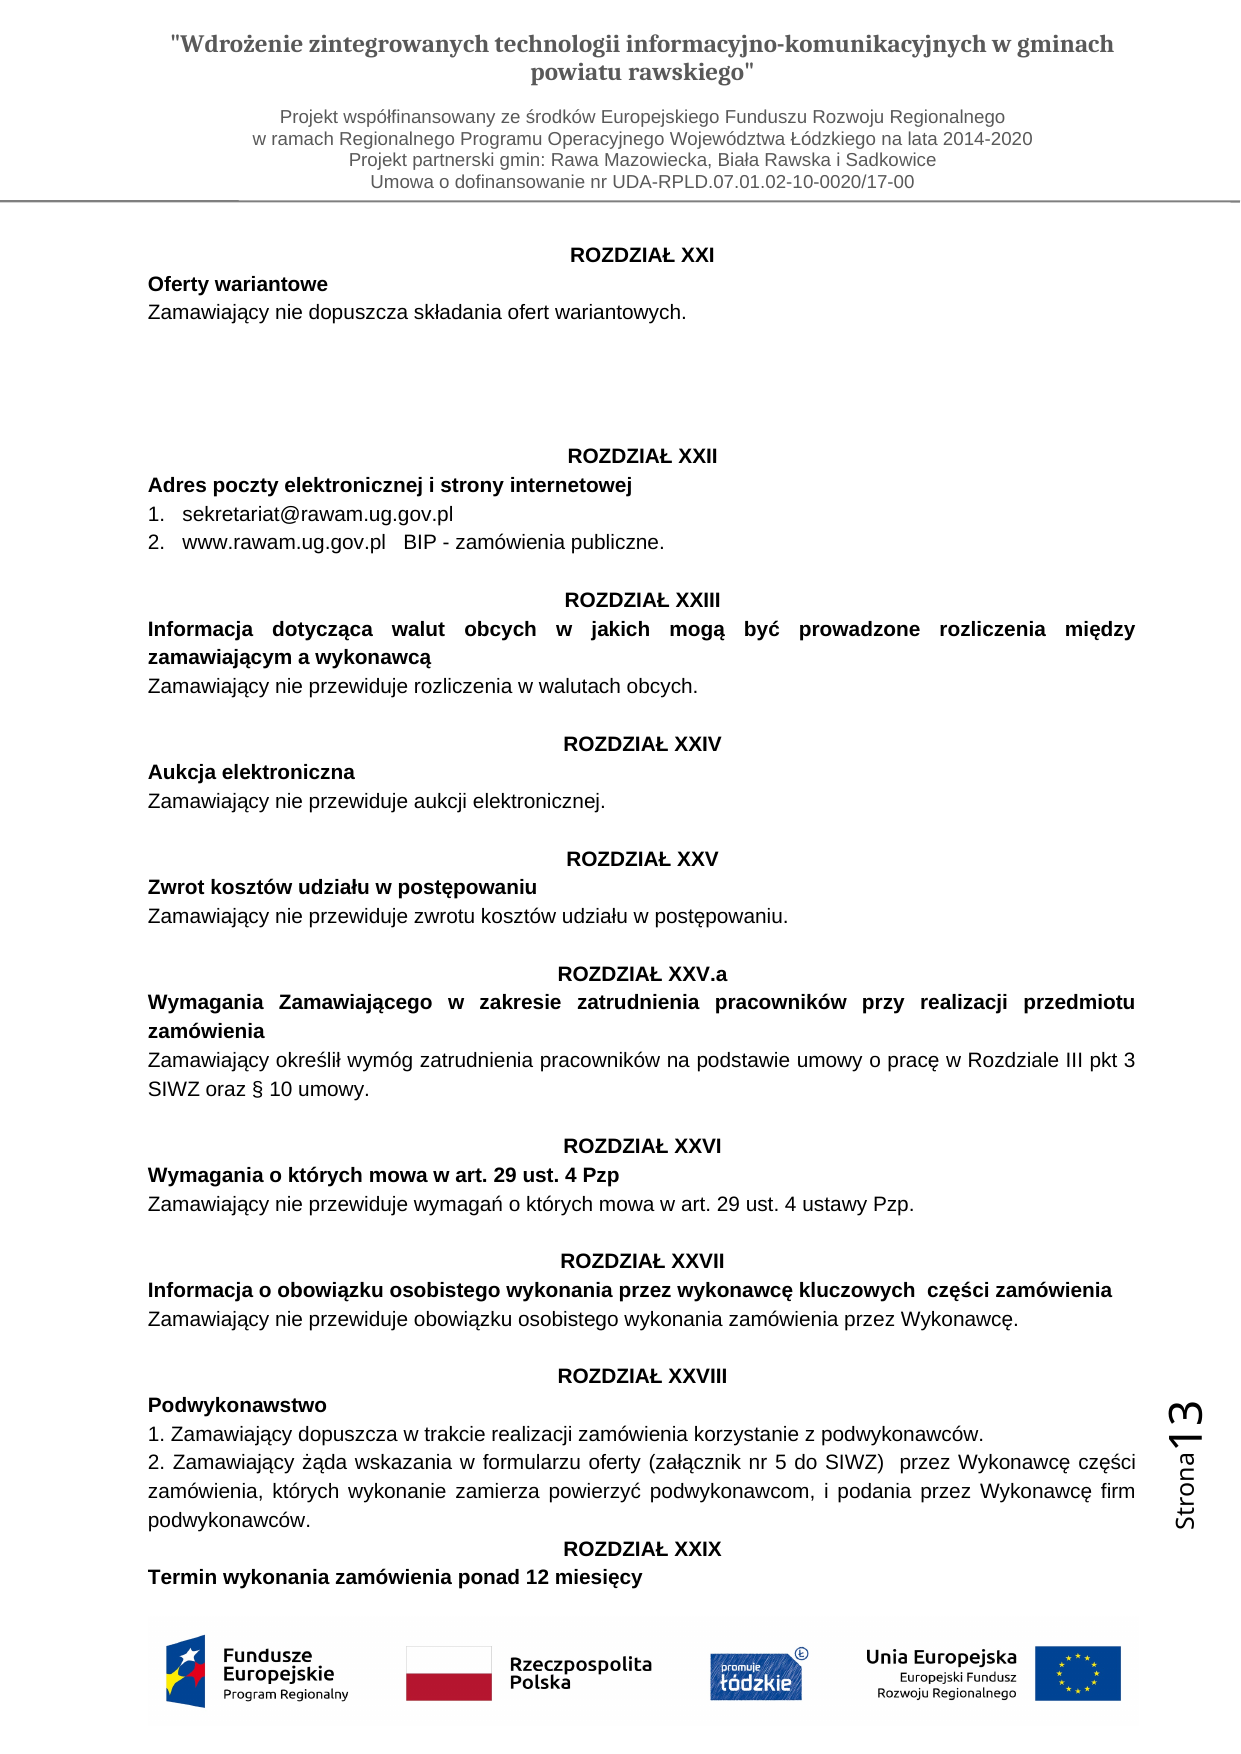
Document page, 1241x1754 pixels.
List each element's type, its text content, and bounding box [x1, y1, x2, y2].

text Oferty wariantowe [148, 271, 1137, 295]
text 1. Zamawiający dopuszcza w trakcie realizacji zamówienia korzystanie z podwykonawców. [148, 1421, 1137, 1445]
text Zamawiający nie przewiduje rozliczenia w walutach obcych. [148, 674, 1137, 698]
text Zamawiający nie przewiduje wymagań o których mowa w art. 29 ust. 4 ustawy Pzp. [148, 1191, 1137, 1215]
text Zamawiający nie dopuszcza składania ofert wariantowych. [148, 300, 1137, 324]
text ROZDZIAŁ XXVI [148, 1134, 1137, 1158]
text Zwrot kosztów udziału w postępowaniu [148, 875, 1137, 899]
text ROZDZIAŁ XXIV [148, 731, 1137, 755]
text Zamawiający nie przewiduje aukcji elektronicznej. [148, 789, 1137, 813]
text ROZDZIAŁ XXIX [148, 1536, 1137, 1560]
text ROZDZIAŁ XXV [148, 846, 1137, 870]
text 2. www.rawam.ug.gov.pl BIP - zamówienia publiczne. [148, 530, 1137, 554]
text Zamawiający nie przewiduje obowiązku osobistego wykonania zamówienia przez Wykonawcę. [148, 1306, 1137, 1330]
text Podwykonawstwo [148, 1393, 1137, 1417]
text Informacja o obowiązku osobistego wykonania przez wykonawcę kluczowych części zamówienia [148, 1278, 1137, 1302]
text Adres poczty elektronicznej i strony internetowej [148, 473, 1137, 497]
text Aukcja elektroniczna [148, 760, 1137, 784]
text 1. sekretariat@rawam.ug.gov.pl [148, 501, 1137, 525]
text ROZDZIAŁ XXI [148, 243, 1137, 267]
text ROZDZIAŁ XXIII [148, 588, 1137, 612]
text 2. Zamawiający żąda wskazania w formularzu oferty (załącznik nr 5 do SIWZ) przez Wykonawcę części zamówienia, których wykonanie zamierza powierzyć podwykonawcom, i podania przez Wykonawcę firm podwykonawców. [148, 1450, 1137, 1532]
text ROZDZIAŁ XXV.a [148, 961, 1137, 985]
text ROZDZIAŁ XXII [148, 444, 1137, 468]
text ROZDZIAŁ XXVII [148, 1249, 1137, 1273]
text Termin wykonania zamówienia ponad 12 miesięcy [148, 1565, 1137, 1589]
text Zamawiający nie przewiduje zwrotu kosztów udziału w postępowaniu. [148, 904, 1137, 928]
text Informacja dotycząca walut obcych w jakich mogą być prowadzone rozliczenia między zamawiającym a wykonawcą [148, 616, 1137, 669]
text Wymagania Zamawiającego w zakresie zatrudnienia pracowników przy realizacji przedmiotu zamówienia [148, 990, 1137, 1043]
text Wymagania o których mowa w art. 29 ust. 4 Pzp [148, 1163, 1137, 1187]
picture [147, 1616, 1140, 1726]
text Zamawiający określił wymóg zatrudnienia pracowników na podstawie umowy o pracę w Rozdziale III pkt 3 SIWZ oraz § 10 umowy. [148, 1048, 1137, 1100]
text ROZDZIAŁ XXVIII [148, 1364, 1137, 1388]
